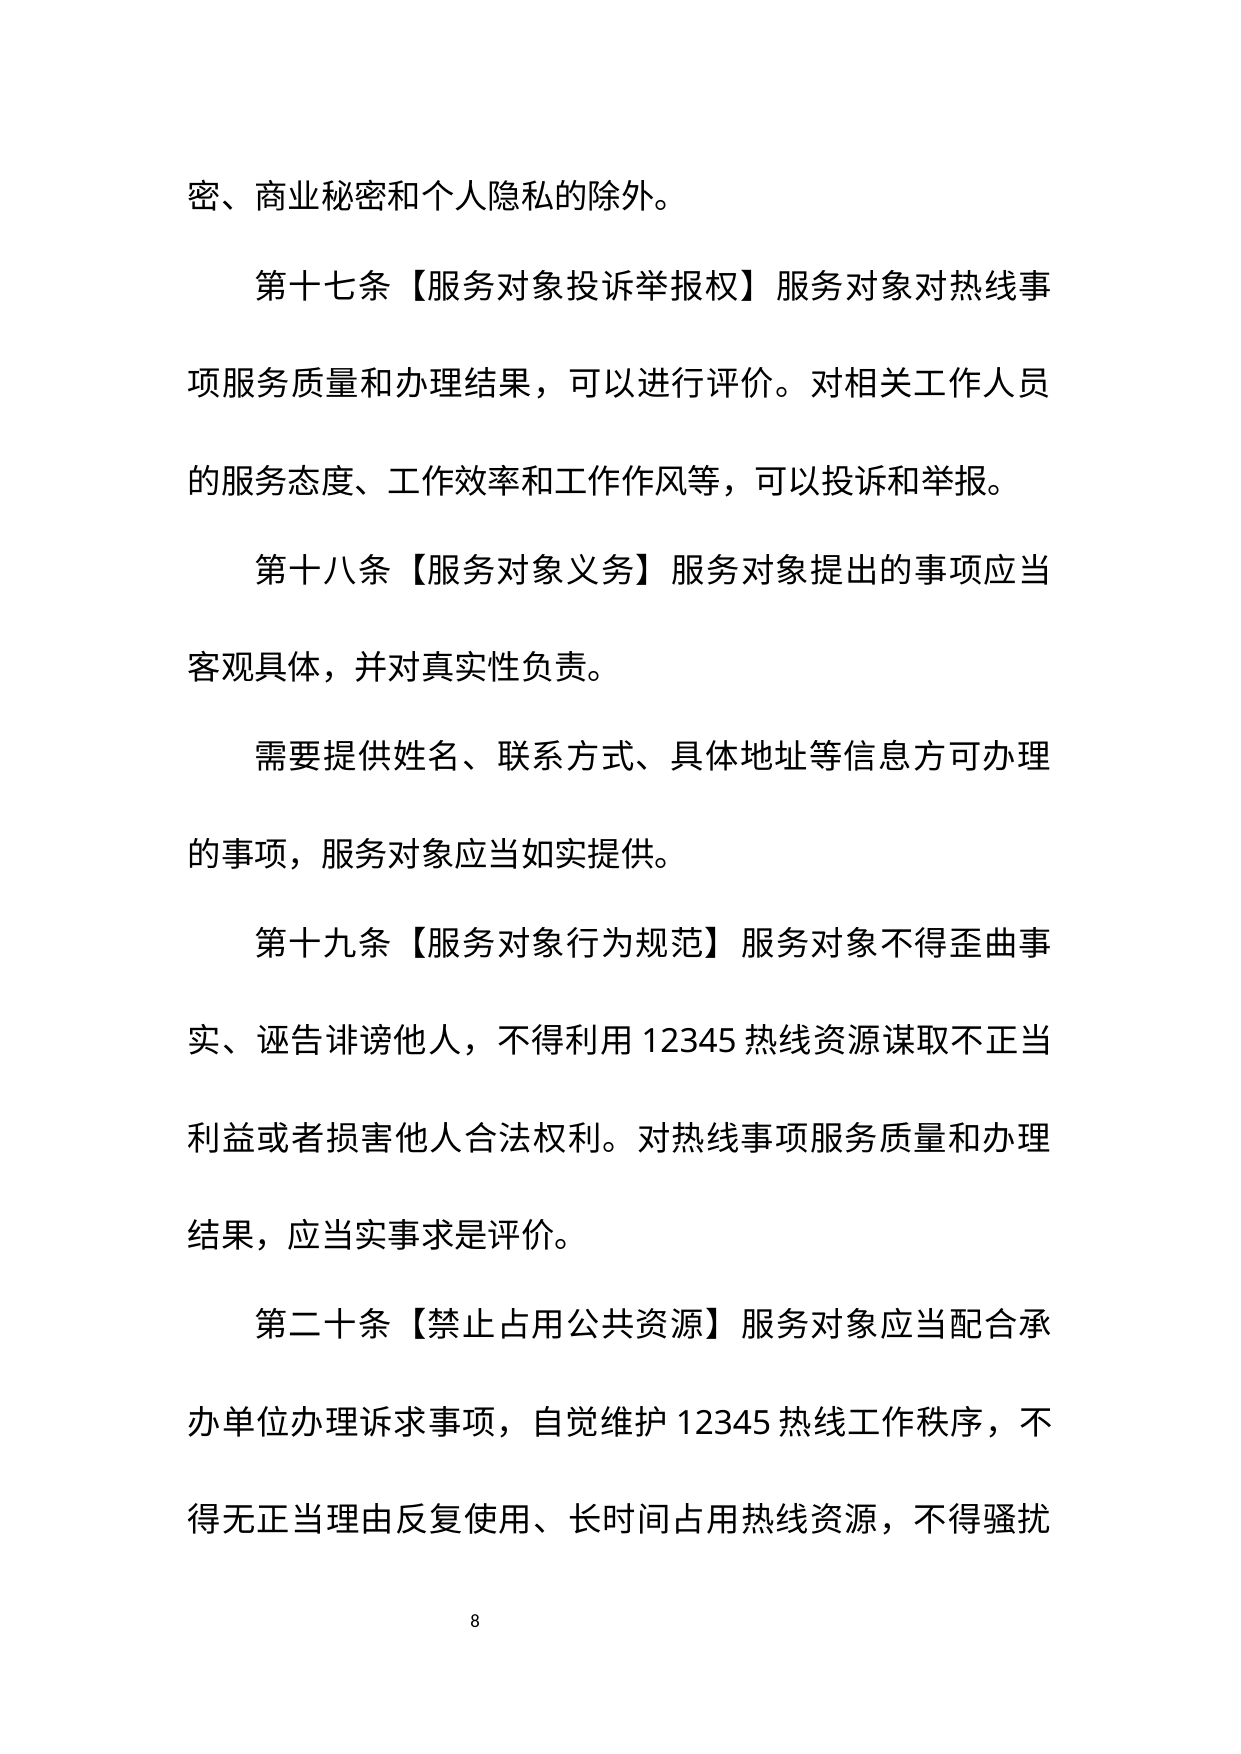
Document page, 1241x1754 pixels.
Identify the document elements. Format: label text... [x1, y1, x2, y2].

text 第十八条【服务对象义务】服务对象提出的事项应当客观具体，并对真实性负责。 [187, 535, 1053, 698]
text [187, 1290, 1053, 1550]
text 第十七条【服务对象投诉举报权】服务对象对热线事项服务质量和办理结果，可以进行评价。对相关工作人员的服务态度、工作效率和工作作风等，可以投诉和举报。 [187, 251, 1053, 511]
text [187, 162, 1053, 227]
text 第十九条【服务对象行为规范】服务对象不得歪曲事实、诬告诽谤他人，不得利用12345热线资源谋取不正当利益或者损害他人合法权利。对热线事项服务质量和办理结果，应当实事求是评价。 [187, 908, 1053, 1266]
text 需要提供姓名、联系方式、具体地址等信息方可办理的事项，服务对象应当如实提供。 [187, 722, 1053, 884]
